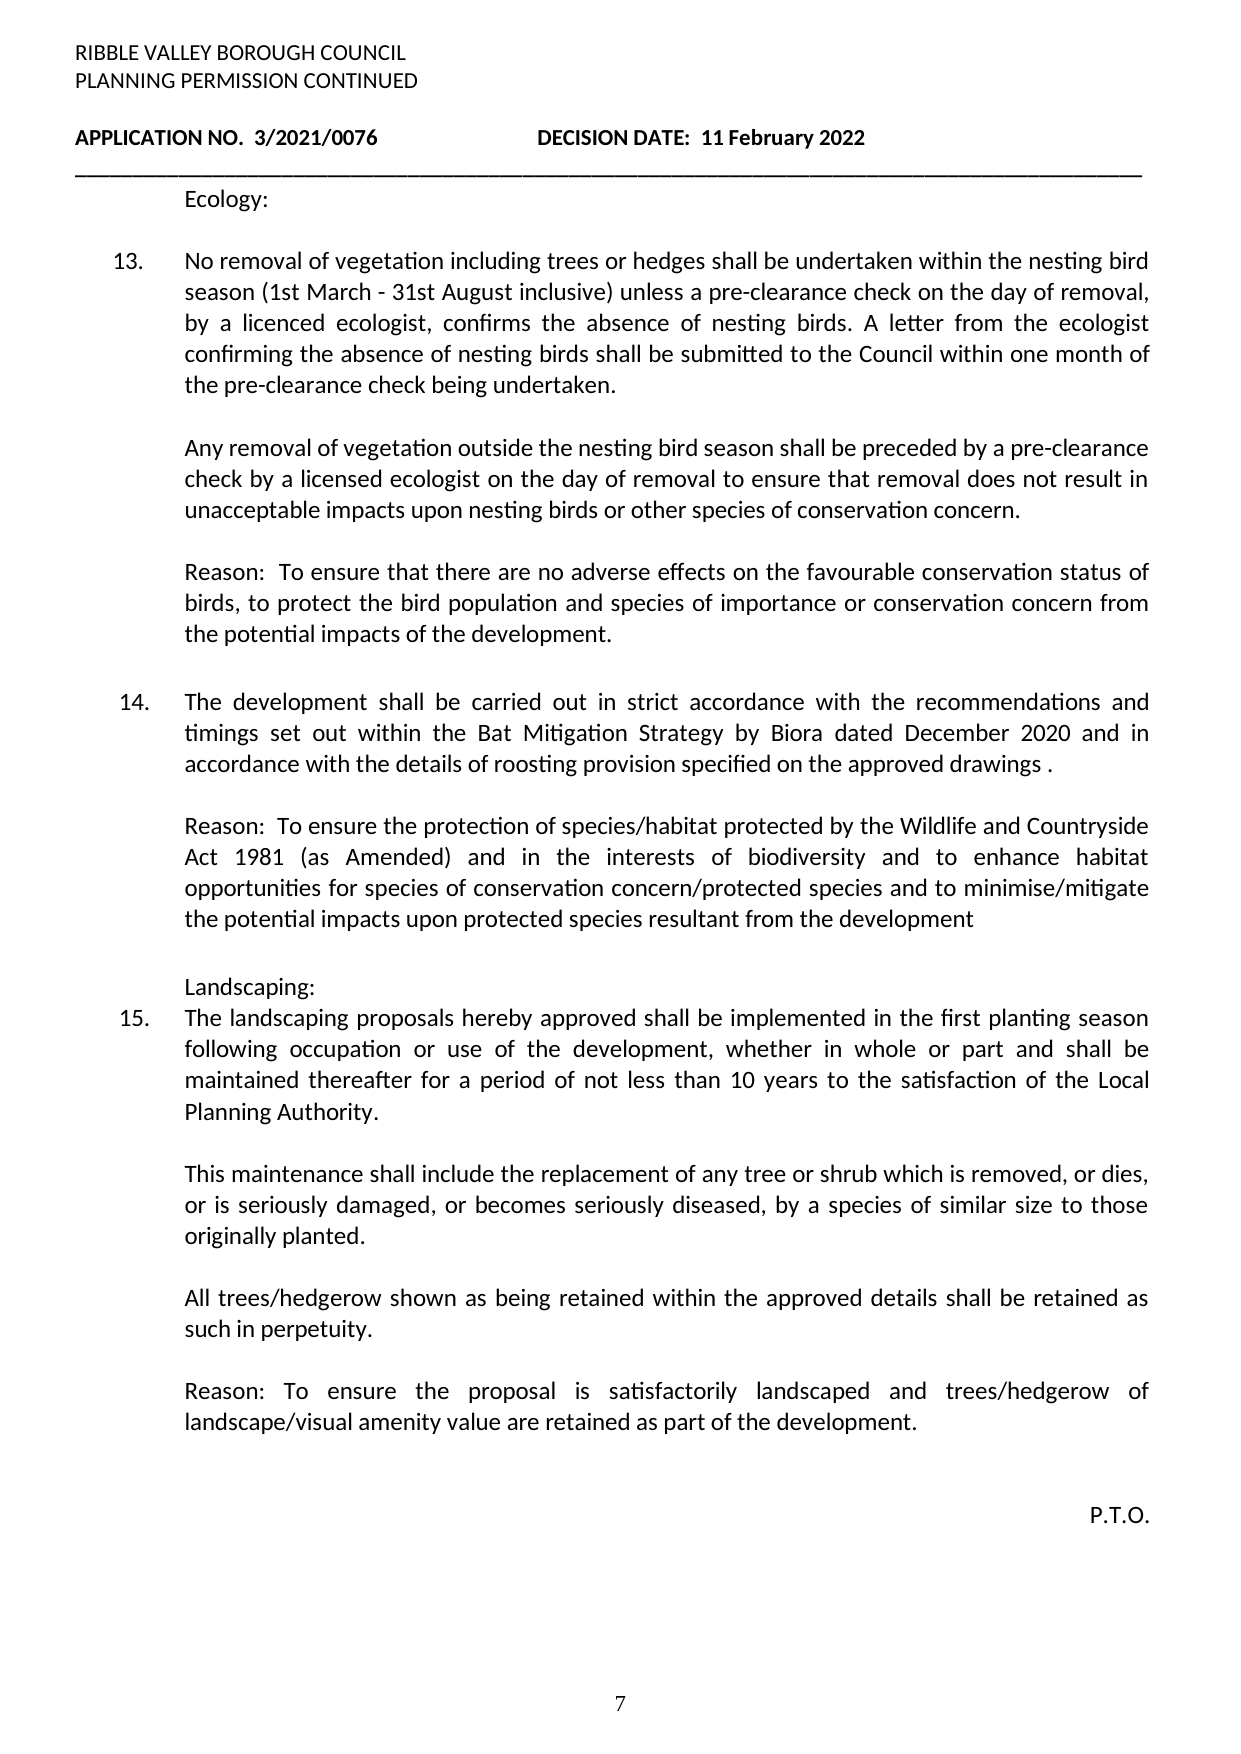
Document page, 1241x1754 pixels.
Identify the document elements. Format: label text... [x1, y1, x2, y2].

table_cell Ecology: No removal of vegetation including trees or hedges shall be undertaken within the nesting bird season (1st March - 31st August inclusive) unless a pre-clearance check on the day of removal, by a licenced ecologist, confirms the absence of nesting birds. A letter from the ecologist confirming the absence of nesting birds shall be submitted to the Council within one month of the pre-clearance check being undertaken. Any removal of vegetation outside the nesting bird season shall be preceded by a pre-clearance check by a licensed ecologist on the day of removal to ensure that removal does not result in unacceptable impacts upon nesting birds or other species of conservation concern. Reason: To ensure that there are no adverse effects on the favourable conservation status of birds, to protect the bird population and species of importance or conservation concern from the potential impacts of the development. [180, 180, 1155, 683]
table_cell The development shall be carried out in strict accordance with the recommendations and timings set out within the Bat Mitigation Strategy by Biora dated December 2020 and in accordance with the details of roosting provision specified on the approved drawings . Reason: To ensure the protection of species/habitat protected by the Wildlife and Countryside Act 1981 (as Amended) and in the interests of biodiversity and to enhance habitat opportunities for species of conservation concern/protected species and to minimise/mitigate the potential impacts upon protected species resultant from the development [180, 683, 1155, 968]
table_cell 14. [76, 683, 180, 968]
table_cell Landscaping: The landscaping proposals hereby approved shall be implemented in the first planting season following occupation or use of the development, whether in whole or part and shall be maintained thereafter for a period of not less than 10 years to the satisfaction of the Local Planning Authority. This maintenance shall include the replacement of any tree or shrub which is removed, or dies, or is seriously damaged, or becomes seriously diseased, by a species of similar size to those originally planted. All trees/hedgerow shown as being retained within the approved details shall be retained as such in perpetuity. Reason: To ensure the proposal is satisfactorily landscaped and trees/hedgerow of landscape/visual amenity value are retained as part of the development. P.T.O. [180, 968, 1155, 1533]
table_cell 15. [76, 968, 180, 1533]
table_cell 13. [76, 180, 180, 683]
